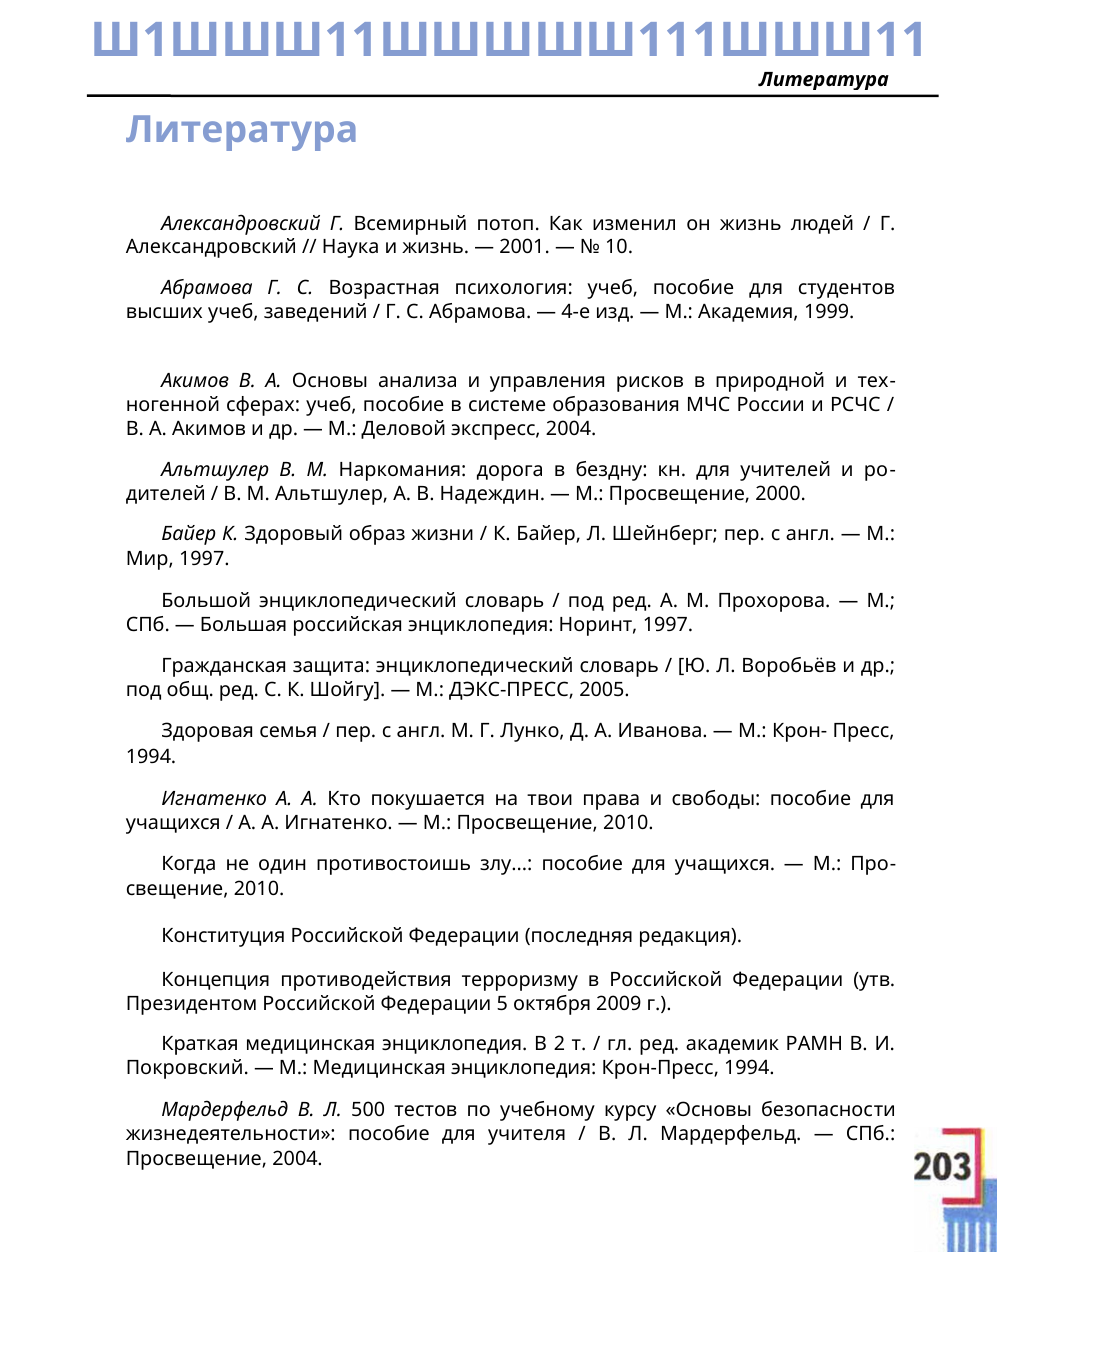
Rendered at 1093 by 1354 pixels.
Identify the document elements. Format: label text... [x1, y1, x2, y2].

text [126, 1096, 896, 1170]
text Литература [126, 106, 1004, 152]
text Ш1ШШШ11ШШШШШ111ШШШ11 [90, 9, 1004, 68]
text Альтшулер В. М. Наркомания: дорога в бездну: кн. для учителей и родителей / В. М. Альтшулер, А. В. Надеждин. — М.: Просвещение, 2000. [126, 457, 896, 505]
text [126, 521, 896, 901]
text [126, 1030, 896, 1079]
text Александровский Г. Всемирный потоп. Как изменил он жизнь людей / Г. Александровский // Наука и жизнь. — 2001. — № 10. [126, 211, 896, 259]
picture [914, 1127, 997, 1252]
text Абрамова Г. С. Возрастная психология: учеб, пособие для студентов высших учеб, заведений / Г. С. Абрамова. — 4-е изд. — М.: Академия, 1999. [126, 275, 896, 324]
text Литература [759, 68, 1004, 89]
text Акимов В. А. Основы анализа и управления рисков в природной и техногенной сферах: учеб, пособие в системе образования МЧС России и РСЧС / В. А. Акимов и др. — М.: Деловой экспресс, 2004. [126, 368, 896, 440]
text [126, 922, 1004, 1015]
